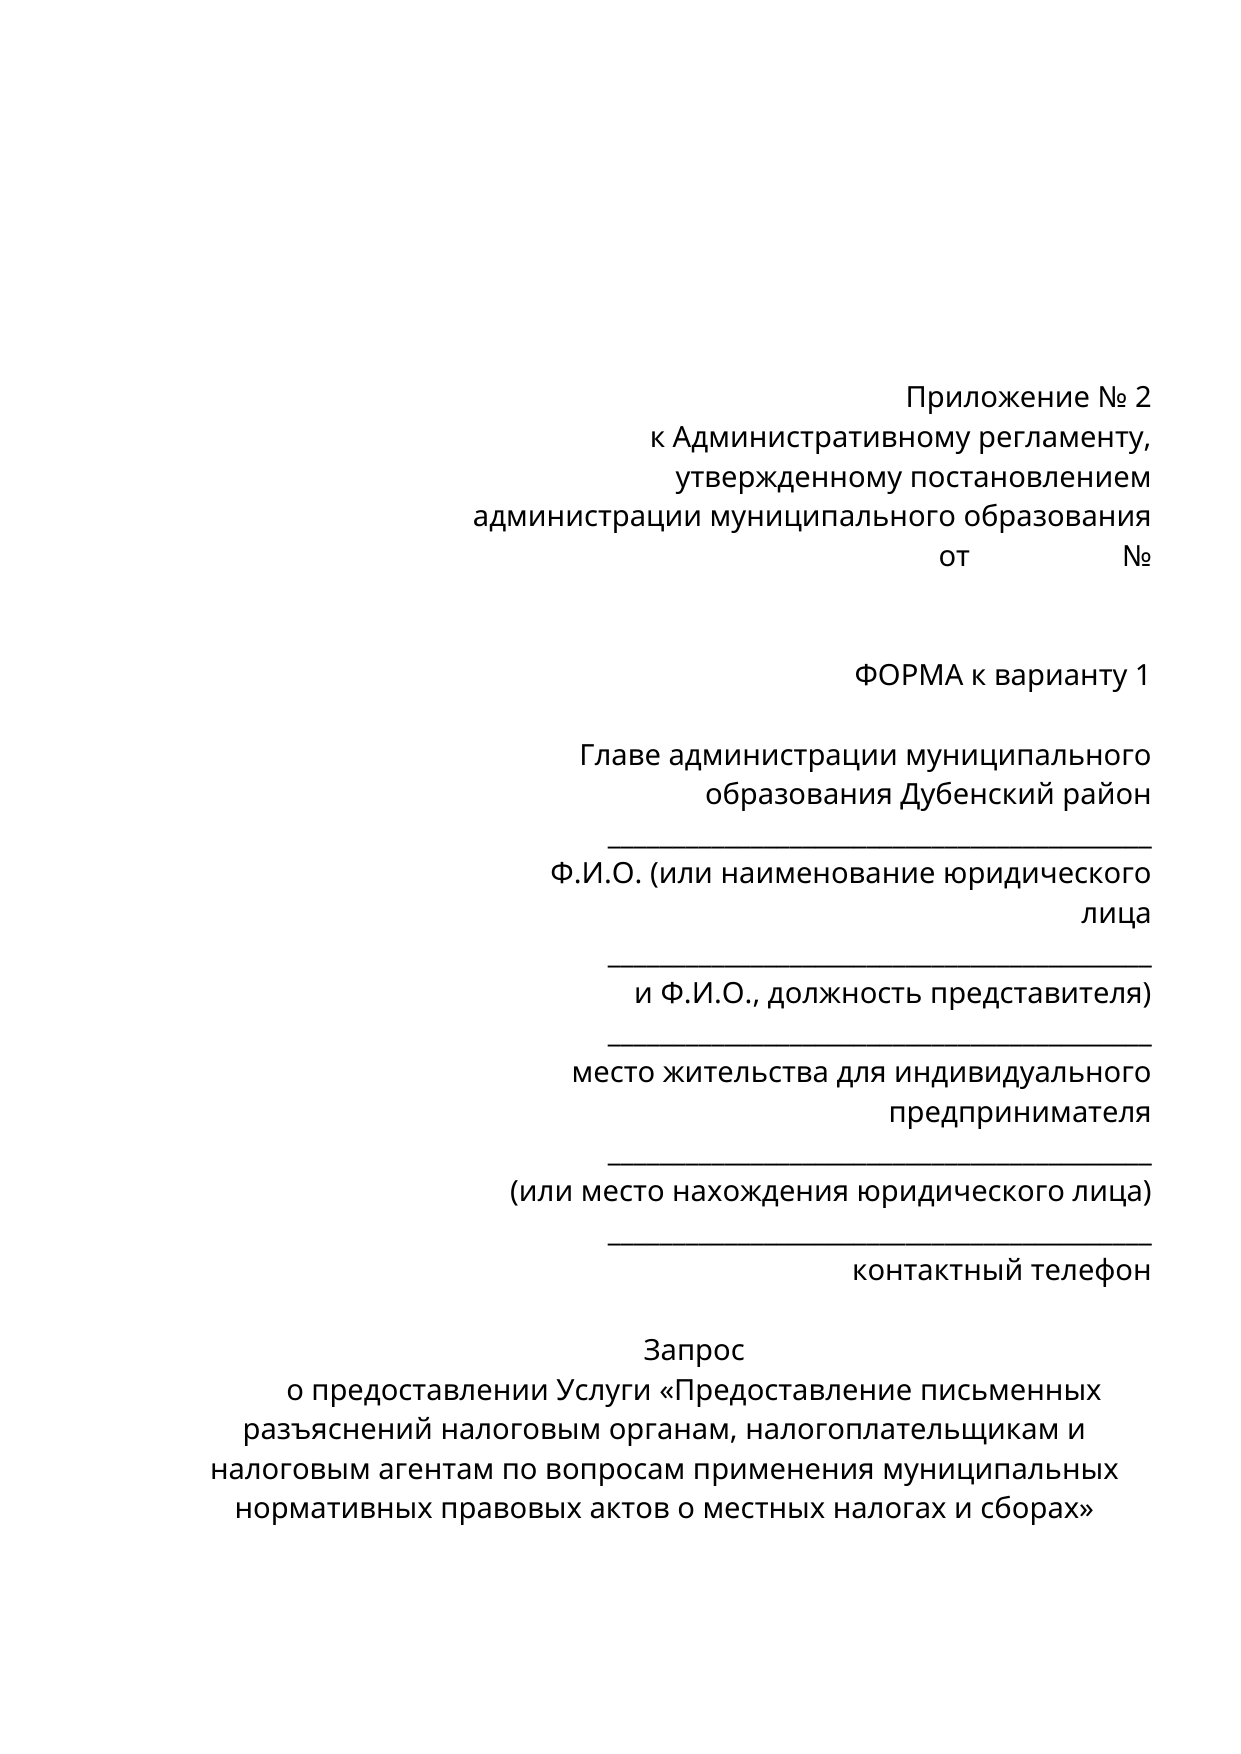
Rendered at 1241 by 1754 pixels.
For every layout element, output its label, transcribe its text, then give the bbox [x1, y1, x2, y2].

text __________________________________________ [177, 1210, 1152, 1250]
text Приложение № 2 [177, 377, 1152, 416]
text образования Дубенский район [177, 773, 1152, 813]
text ФОРМА к варианту 1 [177, 654, 1152, 694]
text __________________________________________ [177, 1131, 1152, 1170]
text Ф.И.О. (или наименование юридического лица [177, 853, 1152, 932]
text к Административному регламенту, [177, 416, 1152, 456]
text Главе администрации муниципального [177, 734, 1152, 773]
text утвержденному постановлением [177, 456, 1152, 496]
text Запрос [177, 1329, 1152, 1369]
text место жительства для индивидуального предпринимателя [177, 1051, 1152, 1131]
text администрации муниципального образования [177, 496, 1152, 535]
text и Ф.И.О., должность представителя) [177, 972, 1152, 1012]
text __________________________________________ [177, 932, 1152, 972]
text контактный телефон [177, 1250, 1152, 1289]
text от № [177, 535, 1152, 575]
text __________________________________________ [177, 813, 1152, 853]
text о предоставлении Услуги «Предоставление письменных разъяснений налоговым органам, налогоплательщикам и налоговым агентам по вопросам применения муниципальных нормативных правовых актов о местных налогах и сборах» [177, 1369, 1152, 1527]
text (или место нахождения юридического лица) [177, 1170, 1152, 1210]
text __________________________________________ [177, 1012, 1152, 1051]
